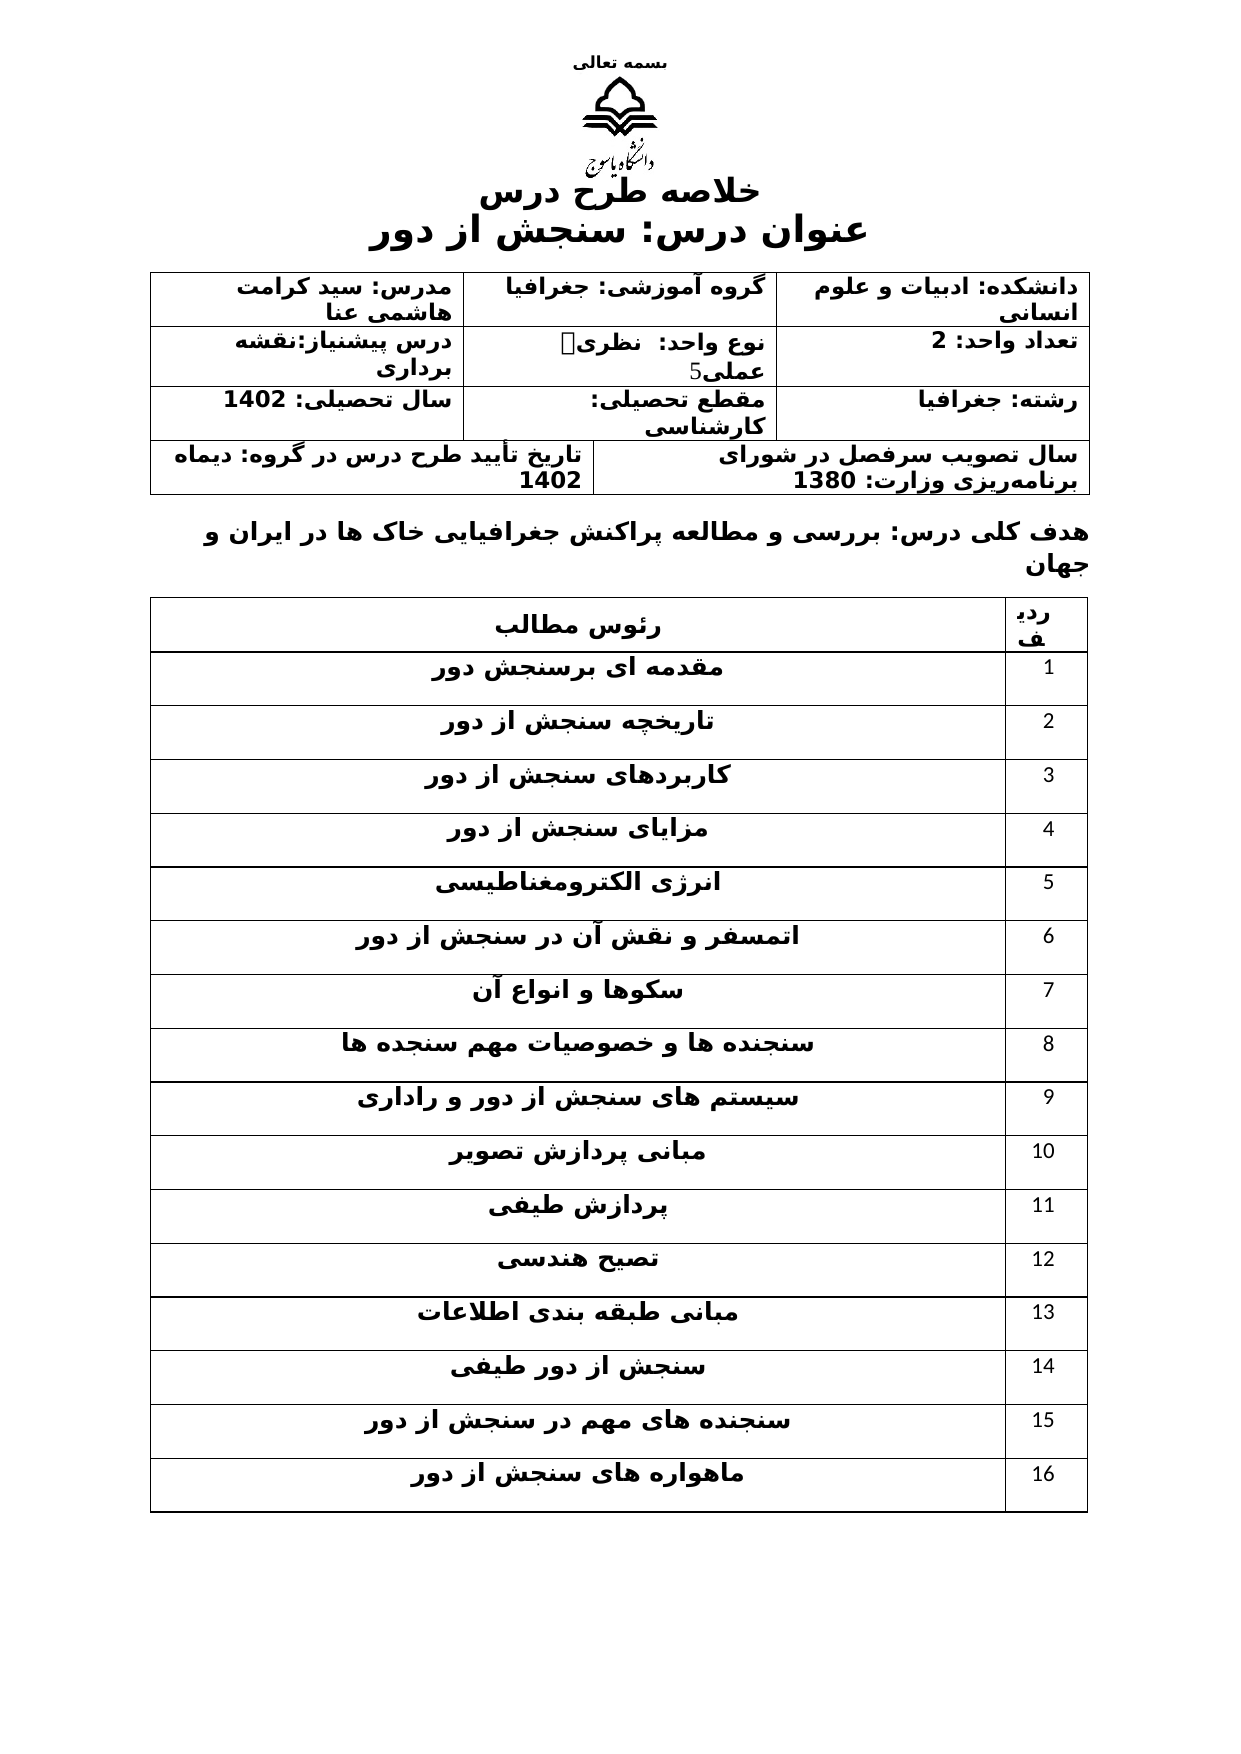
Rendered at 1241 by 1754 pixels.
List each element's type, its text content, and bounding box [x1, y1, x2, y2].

table_cell مقدمه ای برسنجش دور [151, 653, 1005, 705]
table_cell سنجنده های مهم در سنجش از دور [151, 1405, 1005, 1458]
table_cell 10 [1006, 1136, 1087, 1189]
table_cell سنجش از دور طیفی [151, 1351, 1005, 1404]
table_cell مبانی پردازش تصویر [151, 1136, 1005, 1189]
table_cell سکوها و انواع آن [151, 975, 1005, 1028]
table_cell ماهواره های سنجش از دور [151, 1459, 1005, 1511]
table_cell نوع واحد: نظری عملی [464, 327, 776, 386]
table_cell 14 [1006, 1351, 1087, 1404]
text عنوان درس: سنجش از دور [150, 208, 1090, 252]
table_header ردیف [1006, 598, 1087, 651]
table_cell مبانی طبقه بندی اطلاعات [151, 1298, 1005, 1350]
table_cell 3 [1006, 760, 1087, 813]
text خلاصه طرح درس [608, 181, 1090, 208]
table_cell مزایای سنجش از دور [151, 814, 1005, 866]
table_header دانشکده: ادبیات و علوم انسانی [777, 273, 1089, 326]
table_cell 16 [1006, 1459, 1087, 1511]
table_header رئوس مطالب [151, 598, 1005, 651]
table_cell 13 [1006, 1298, 1087, 1350]
text هدف کلی درس: بررسی و مطالعه پراکنش جغرافیایی خاک ها در ایران و جهان [150, 517, 1090, 578]
table_cell 8 [1006, 1029, 1087, 1081]
table_cell انرژی الکترومغناطیسی [151, 868, 1005, 920]
table_cell اتمسفر و نقش آن در سنجش از دور [151, 921, 1005, 974]
table_cell سال تصویب سرفصل در شورای برنامه‌ریزی وزارت: 1380 [594, 441, 1089, 494]
text خلاصه طرح درس [150, 181, 621, 208]
table_cell تصیح هندسی [151, 1244, 1005, 1296]
table_header گروه آموزشی: جغرافیا [464, 273, 776, 326]
table_cell تعداد واحد: 2 [777, 327, 1089, 386]
table_cell 15 [1006, 1405, 1087, 1458]
picture [571, 70, 669, 179]
table_cell 2 [1006, 706, 1087, 759]
table_header مدرس: سید کرامت هاشمی عنا [151, 273, 463, 326]
table_cell تاریخ تأیید طرح درس در گروه: دیماه 1402 [151, 441, 593, 494]
table_cell سنجنده ها و خصوصیات مهم سنجده ها [151, 1029, 1005, 1081]
table_cell 5 [1006, 868, 1087, 920]
table_cell 11 [1006, 1190, 1087, 1243]
table_cell کاربردهای سنجش از دور [151, 760, 1005, 813]
table_cell 12 [1006, 1244, 1087, 1296]
table_cell سال تحصیلی: 1402 [151, 387, 463, 440]
table_cell درس پیشنیاز:نقشه برداری [151, 327, 463, 386]
table_cell 1 [1006, 653, 1087, 705]
table_cell تاریخچه سنجش از دور [151, 706, 1005, 759]
table_cell 9 [1006, 1083, 1087, 1135]
table_cell رشته: جغرافیا [777, 387, 1089, 440]
table_cell 6 [1006, 921, 1087, 974]
table_cell 4 [1006, 814, 1087, 866]
table_cell مقطع تحصیلی: کارشناسی [464, 387, 776, 440]
table_cell 7 [1006, 975, 1087, 1028]
table_cell پردازش طیفی [151, 1190, 1005, 1243]
table_cell سیستم های سنجش از دور و راداری [151, 1083, 1005, 1135]
